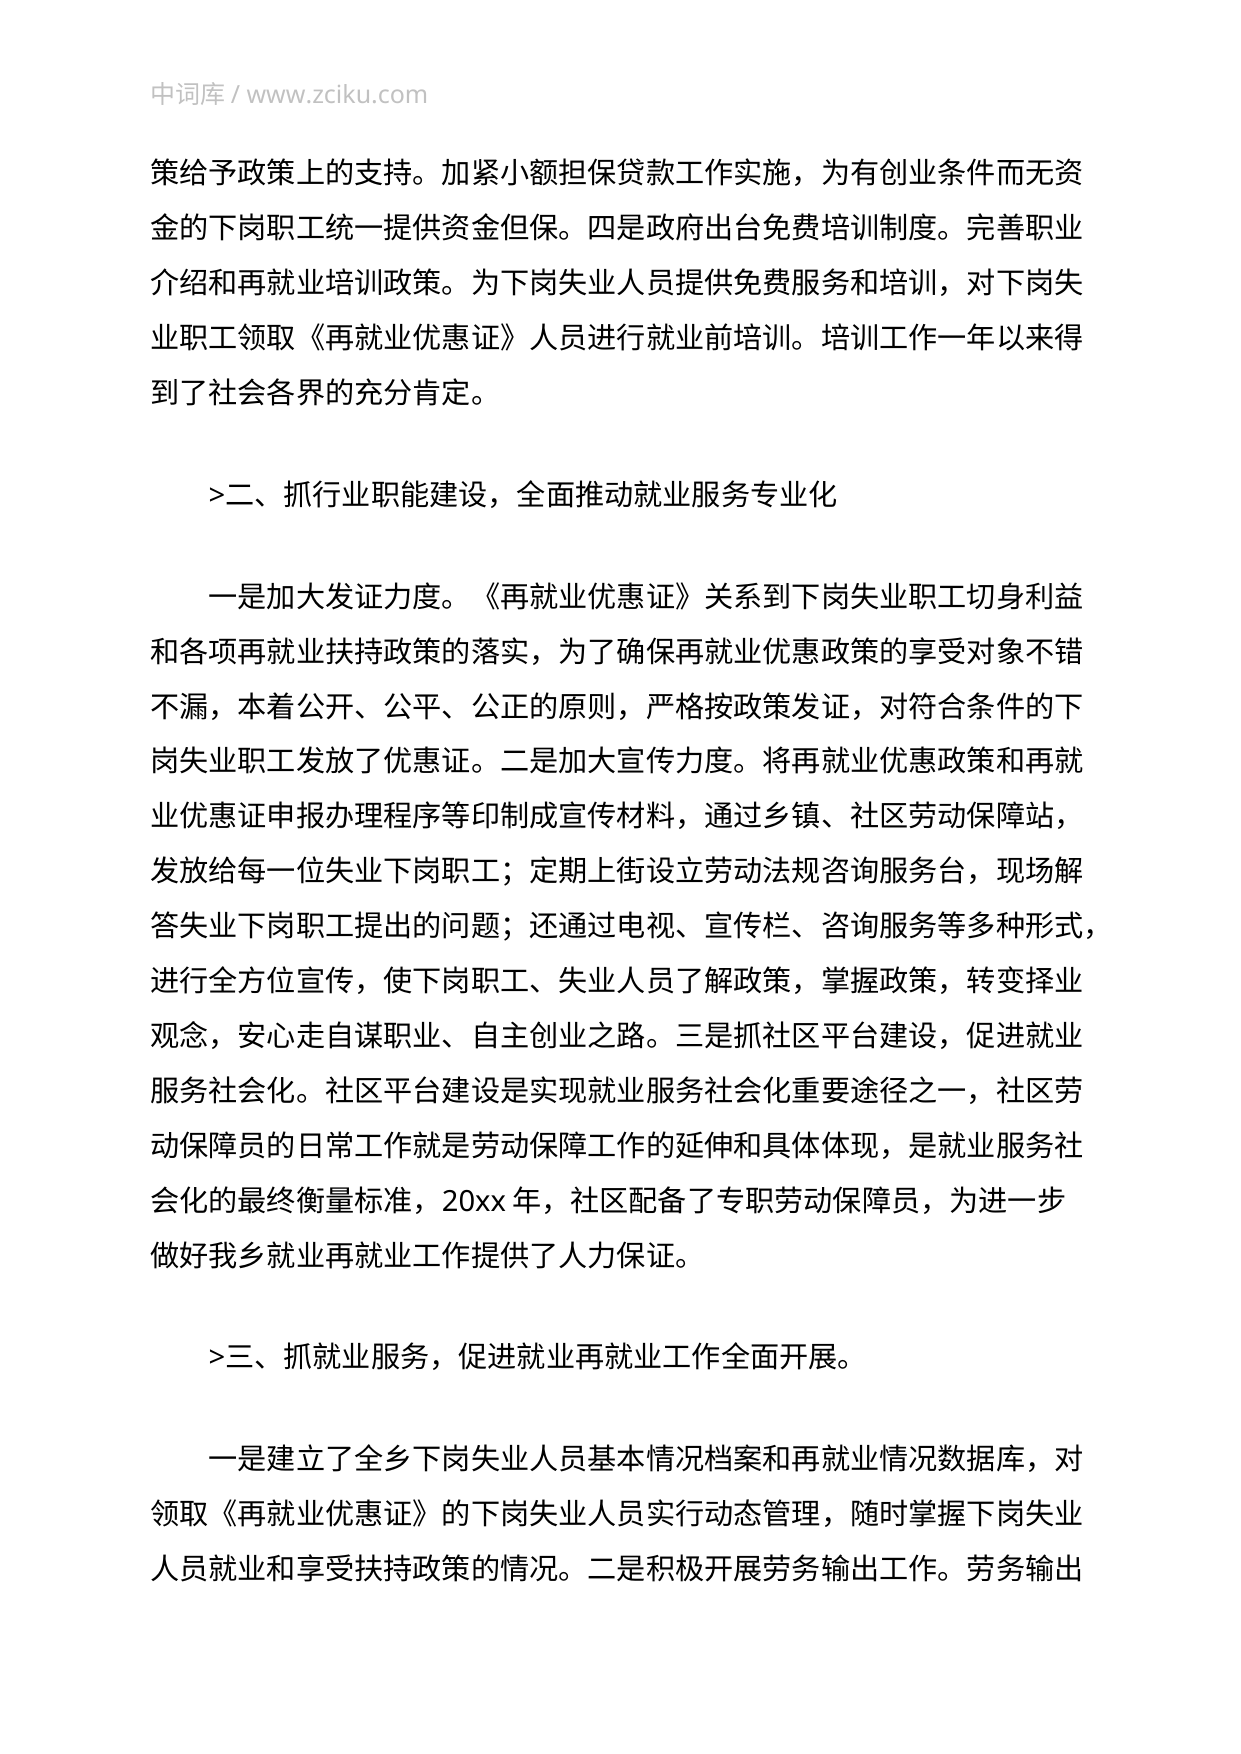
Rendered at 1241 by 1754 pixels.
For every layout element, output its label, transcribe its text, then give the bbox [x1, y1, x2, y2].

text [150, 1436, 1090, 1588]
text >二、抓行业职能建设，全面推动就业服务专业化 [150, 471, 1090, 514]
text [150, 150, 1090, 412]
text 一是加大发证力度。《再就业优惠证》关系到下岗失业职工切身利益和各项再就业扶持政策的落实，为了确保再就业优惠政策的享受对象不错不漏，本着公开、公平、公正的原则，严格按政策发证，对符合条件的下岗失业职工发放了优惠证。二是加大宣传力度。将再就业优惠政策和再就业优惠证申报办理程序等印制成宣传材料，通过乡镇、社区劳动保障站，发放给每一位失业下岗职工；定期上街设立劳动法规咨询服务台，现场解答失业下岗职工提出的问题；还通过电视、宣传栏、咨询服务等多种形式，进行全方位宣传，使下岗职工、失业人员了解政策，掌握政策，转变择业观念，安心走自谋职业、自主创业之路。三是抓社区平台建设，促进就业服务社会化。社区平台建设是实现就业服务社会化重要途径之一，社区劳动保障员的日常工作就是劳动保障工作的延伸和具体体现，是就业服务社会化的最终衡量标准，20xx年，社区配备了专职劳动保障员，为进一步做好我乡就业再就业工作提供了人力保证。 [150, 573, 1090, 1274]
text >三、抓就业服务，促进就业再就业工作全面开展。 [150, 1334, 1090, 1376]
